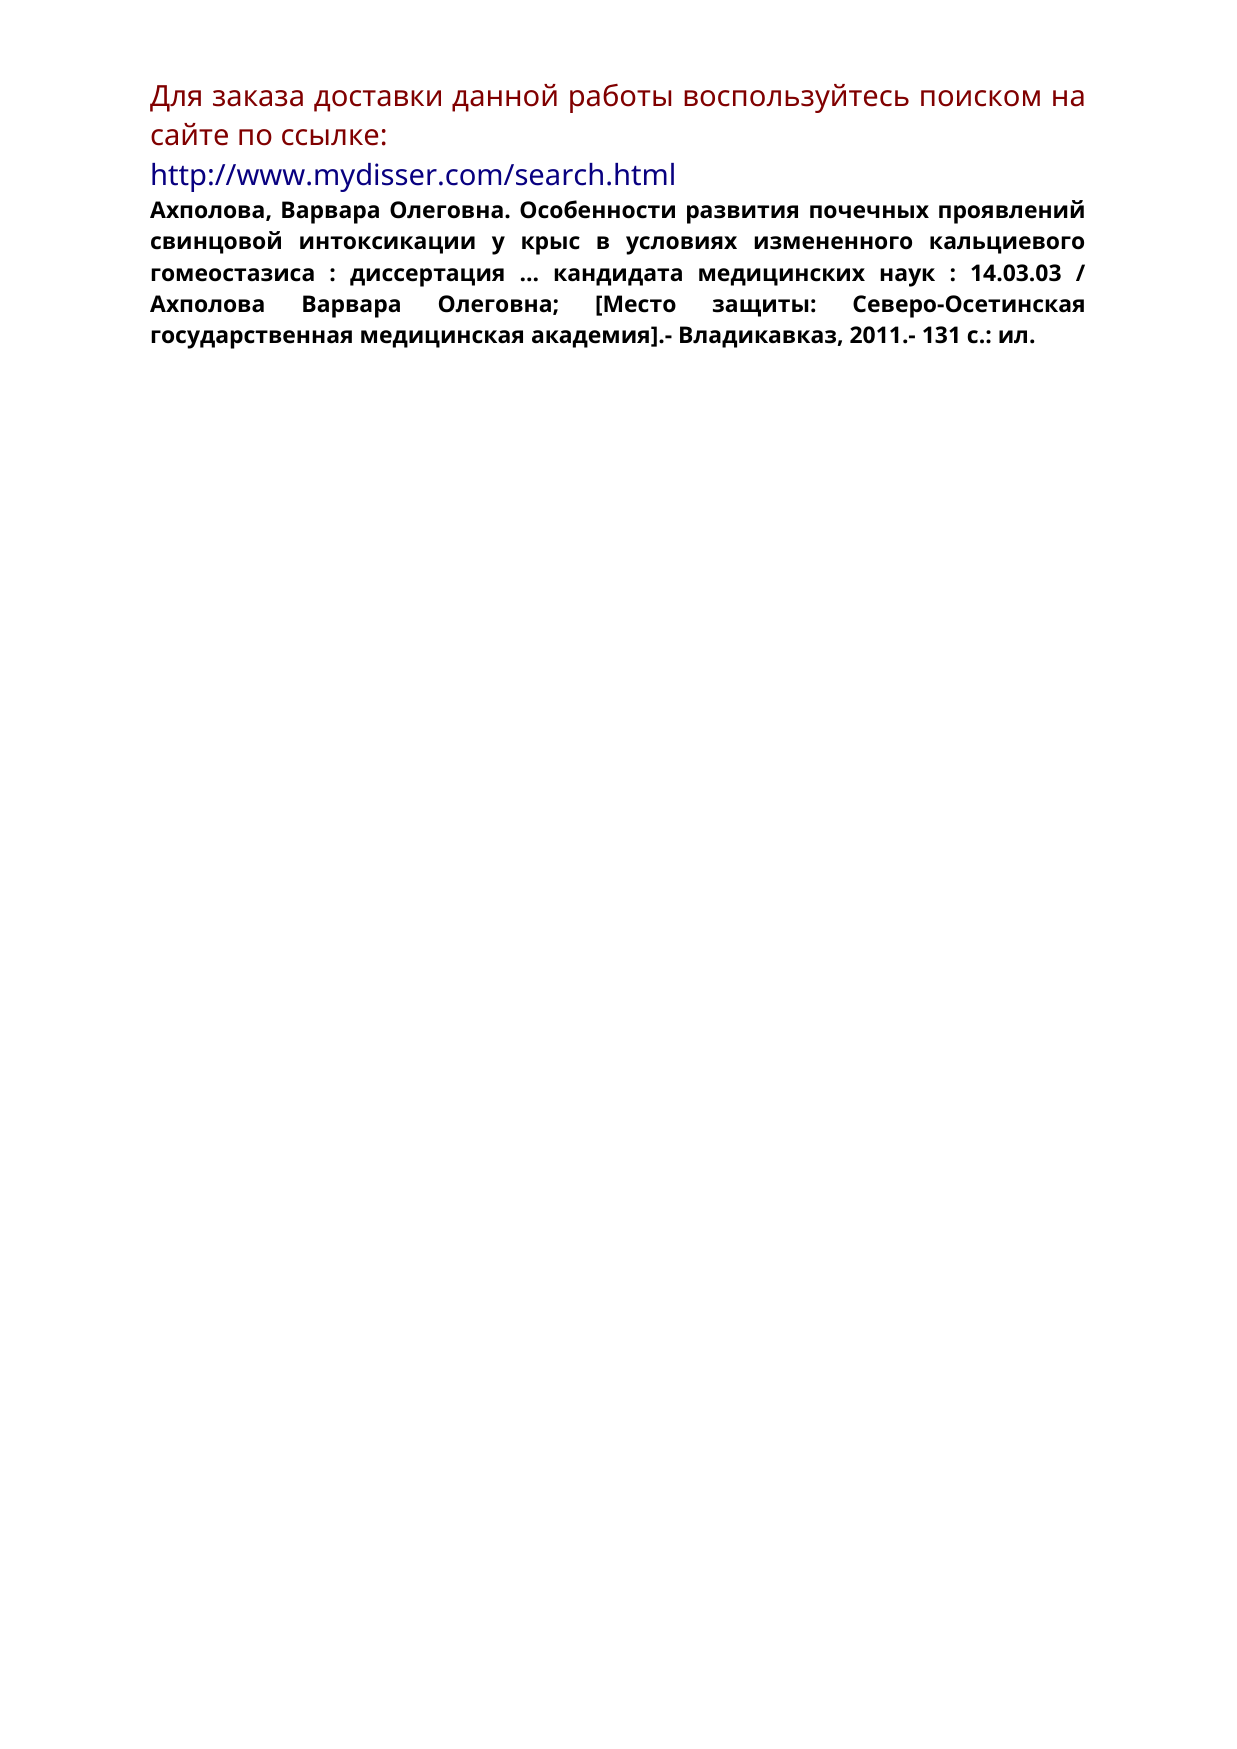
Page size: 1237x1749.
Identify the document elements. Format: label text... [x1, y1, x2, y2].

text Ахполова, Варвара Олеговна. Особенности развития почечных проявлений свинцовой интоксикации у крыс в условиях измененного кальциевого гомеостазиса : диссертация ... кандидата медицинских наук : 14.03.03 / Ахполова Варвара Олеговна; [Место защиты: Северо-Осетинская государственная медицинская академия].- Владикавказ, 2011.- 131 с.: ил. [150, 194, 1086, 350]
